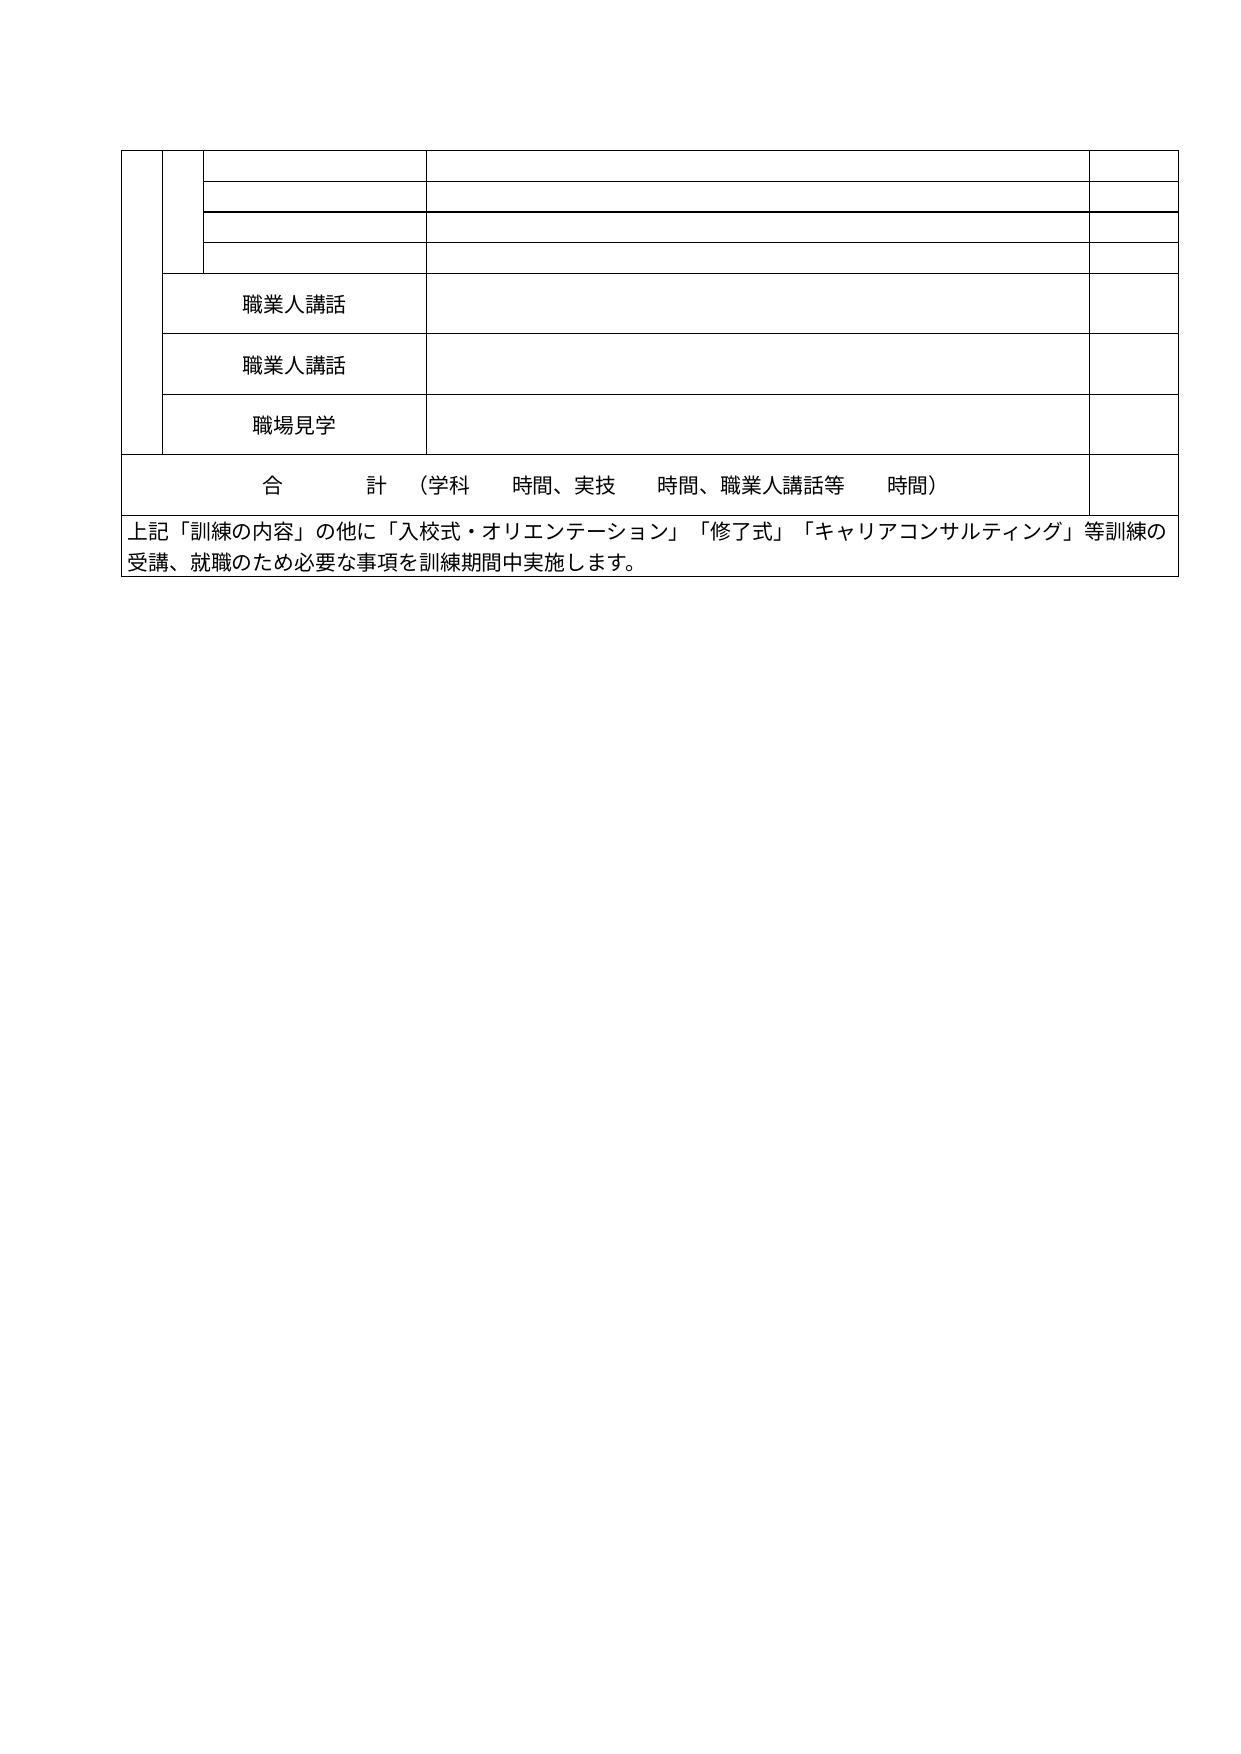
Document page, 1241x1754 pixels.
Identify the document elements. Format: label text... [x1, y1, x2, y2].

table_cell [427, 274, 1089, 333]
table_cell 職場見学 [163, 395, 426, 454]
table_cell [1090, 213, 1178, 242]
table_cell 職業人講話 [163, 334, 426, 394]
table_cell [1090, 243, 1178, 273]
table_cell [427, 213, 1089, 242]
table_cell 職業人講話 [163, 274, 426, 333]
table_cell [204, 182, 426, 211]
table_cell [427, 182, 1089, 211]
table_cell [204, 243, 426, 273]
table_cell 合 計 （学科 時間、実技 時間、職業人講話等 時間） [122, 455, 1089, 514]
table_cell [204, 151, 426, 181]
table_cell [1090, 151, 1178, 181]
table_cell [427, 395, 1089, 454]
table_cell [427, 243, 1089, 273]
table_cell [427, 334, 1089, 394]
table_cell [1090, 274, 1178, 333]
table_cell [204, 213, 426, 242]
table_cell [427, 151, 1089, 181]
table_cell [1090, 455, 1178, 514]
table_cell 上記「訓練の内容」の他に「入校式・オリエンテーション」「修了式」「キャリアコンサルティング」等訓練の受講、就職のため必要な事項を訓練期間中実施します。 [122, 516, 1178, 576]
table_cell [1090, 395, 1178, 454]
table_cell [1090, 334, 1178, 394]
table_cell [1090, 182, 1178, 211]
